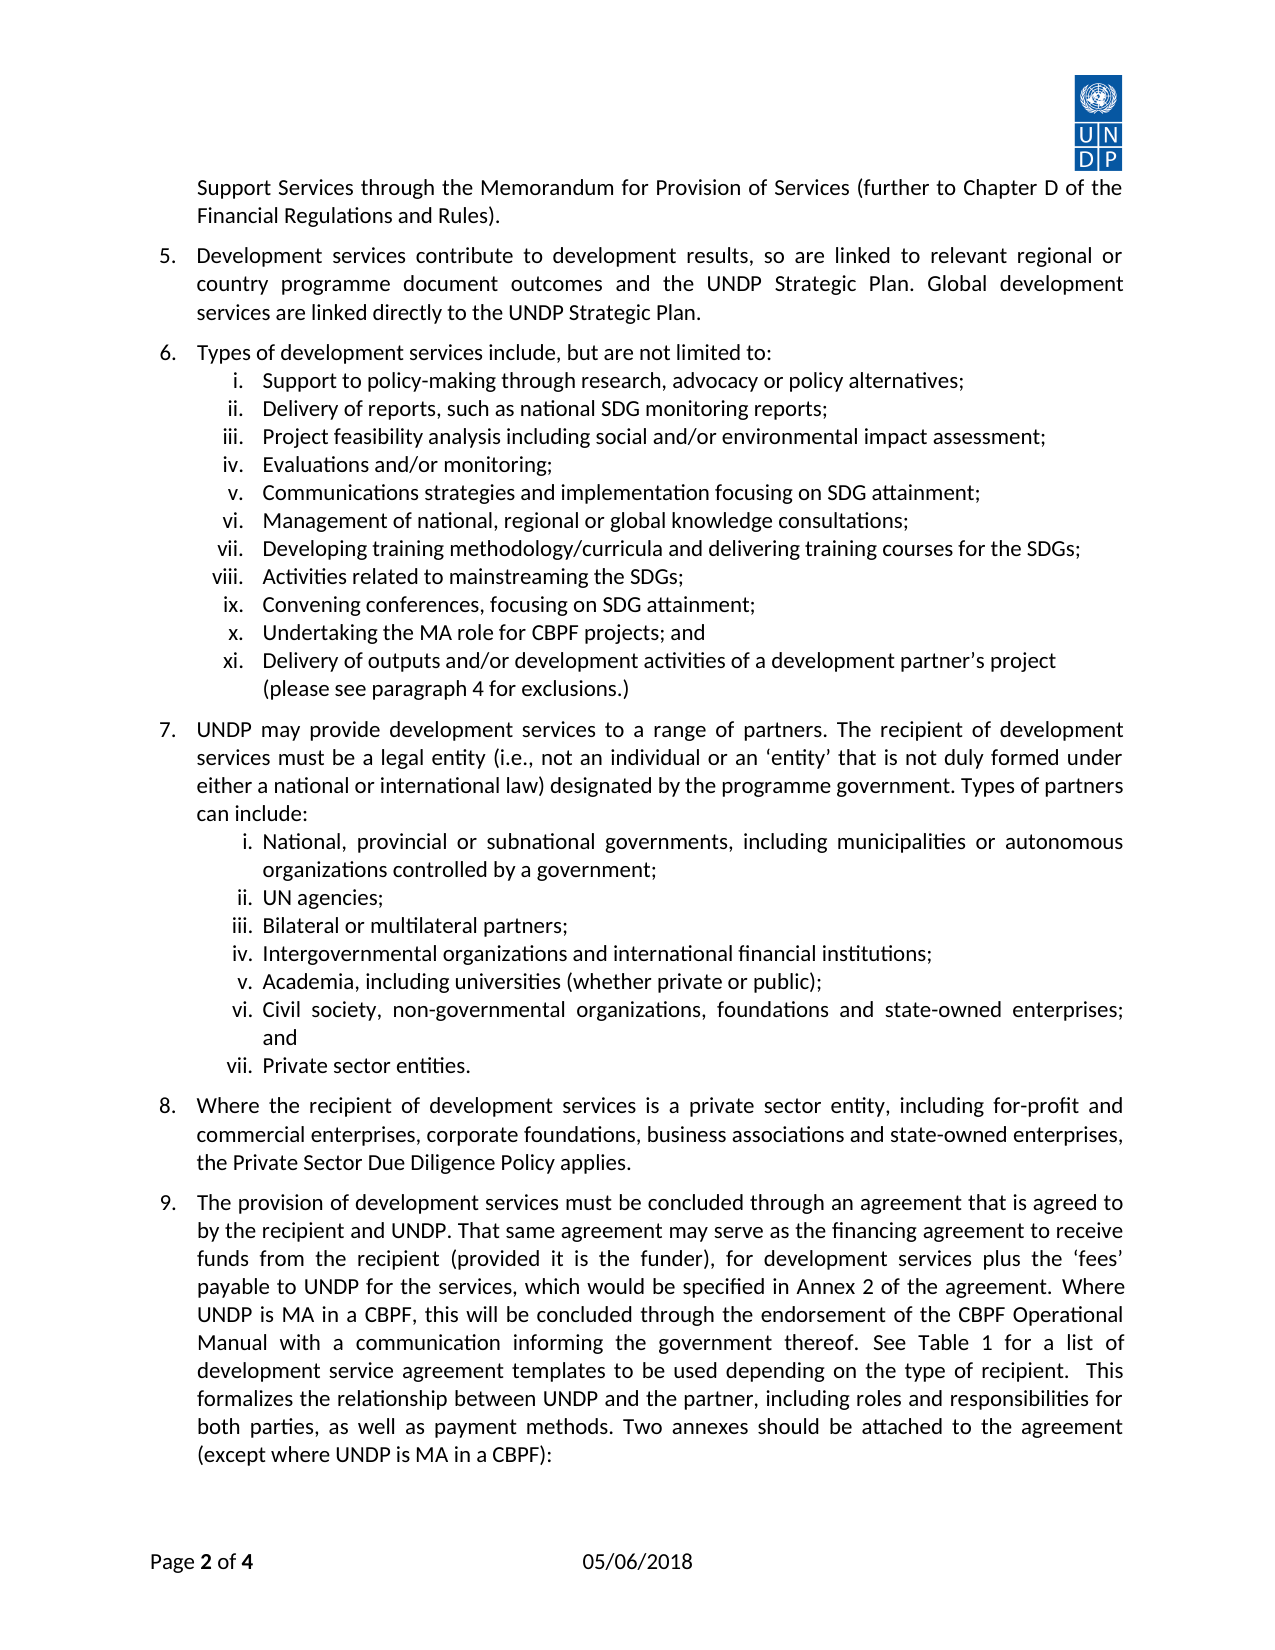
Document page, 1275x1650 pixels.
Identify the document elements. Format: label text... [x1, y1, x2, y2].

list Evaluations and/or monitoring; [244, 450, 1125, 478]
list Management of national, regional or global knowledge consultations; [244, 506, 1125, 534]
list Developing training methodology/curricula and delivering training courses for the SDGs; [244, 534, 1125, 562]
list Where the recipient of development services is a private sector entity, including for-profit and commercial enterprises, corporate foundations, business associations and state-owned enterprises, the Private Sector Due Diligence Policy applies. [159, 1092, 1125, 1176]
list Private sector entities. [253, 1051, 1125, 1079]
picture [1073, 75, 1124, 173]
list Civil society, non-governmental organizations, foundations and state-owned enterprises; and [253, 995, 1125, 1051]
list Project feasibility analysis including social and/or environmental impact assessment; [244, 422, 1125, 450]
list Academia, including universities (whether private or public); [253, 967, 1125, 995]
list Delivery of outputs and/or development activities of a development partner’s project (please see paragraph 4 for exclusions.) [244, 646, 1125, 702]
list Development services contribute to development results, so are linked to relevant regional or country programme document outcomes and the UNDP Strategic Plan. Global development services are linked directly to the UNDP Strategic Plan. [159, 242, 1125, 326]
list Activities related to mainstreaming the SDGs; [244, 562, 1125, 590]
list Support to policy-making through research, advocacy or policy alternatives; [244, 366, 1125, 394]
list The provision of development services must be concluded through an agreement that is agreed to by the recipient and UNDP. That same agreement may serve as the financing agreement to receive funds from the recipient (provided it is the funder), for development services plus the ‘fees’ payable to UNDP for the services, which would be specified in Annex 2 of the agreement. Where UNDP is MA in a CBPF, this will be concluded through the endorsement of the CBPF Operational Manual with a communication informing the government thereof. See Table 1 for a list of development service agreement templates to be used depending on the type of recipient. This formalizes the relationship between UNDP and the partner, including roles and responsibilities for both parties, as well as payment methods. Two annexes should be attached to the agreement (except where UNDP is MA in a CBPF): [159, 1188, 1125, 1468]
list Convening conferences, focusing on SDG attainment; [244, 590, 1125, 618]
list UN agencies; [253, 883, 1125, 911]
list Communications strategies and implementation focusing on SDG attainment; [244, 478, 1125, 506]
list Delivery of reports, such as national SDG monitoring reports; [244, 394, 1125, 422]
list UNDP may provide development services to a range of partners. The recipient of development services must be a legal entity (i.e., not an individual or an ‘entity’ that is not duly formed under either a national or international law) designated by the programme government. Types of partners can include: [159, 715, 1125, 827]
list Intergovernmental organizations and international financial institutions; [253, 939, 1125, 967]
list National, provincial or subnational governments, including municipalities or autonomous organizations controlled by a government; [253, 827, 1125, 883]
list Bilateral or multilateral partners; [253, 911, 1125, 939]
list Undertaking the MA role for CBPF projects; and [244, 618, 1125, 646]
list Types of development services include, but are not limited to: [159, 338, 1125, 366]
